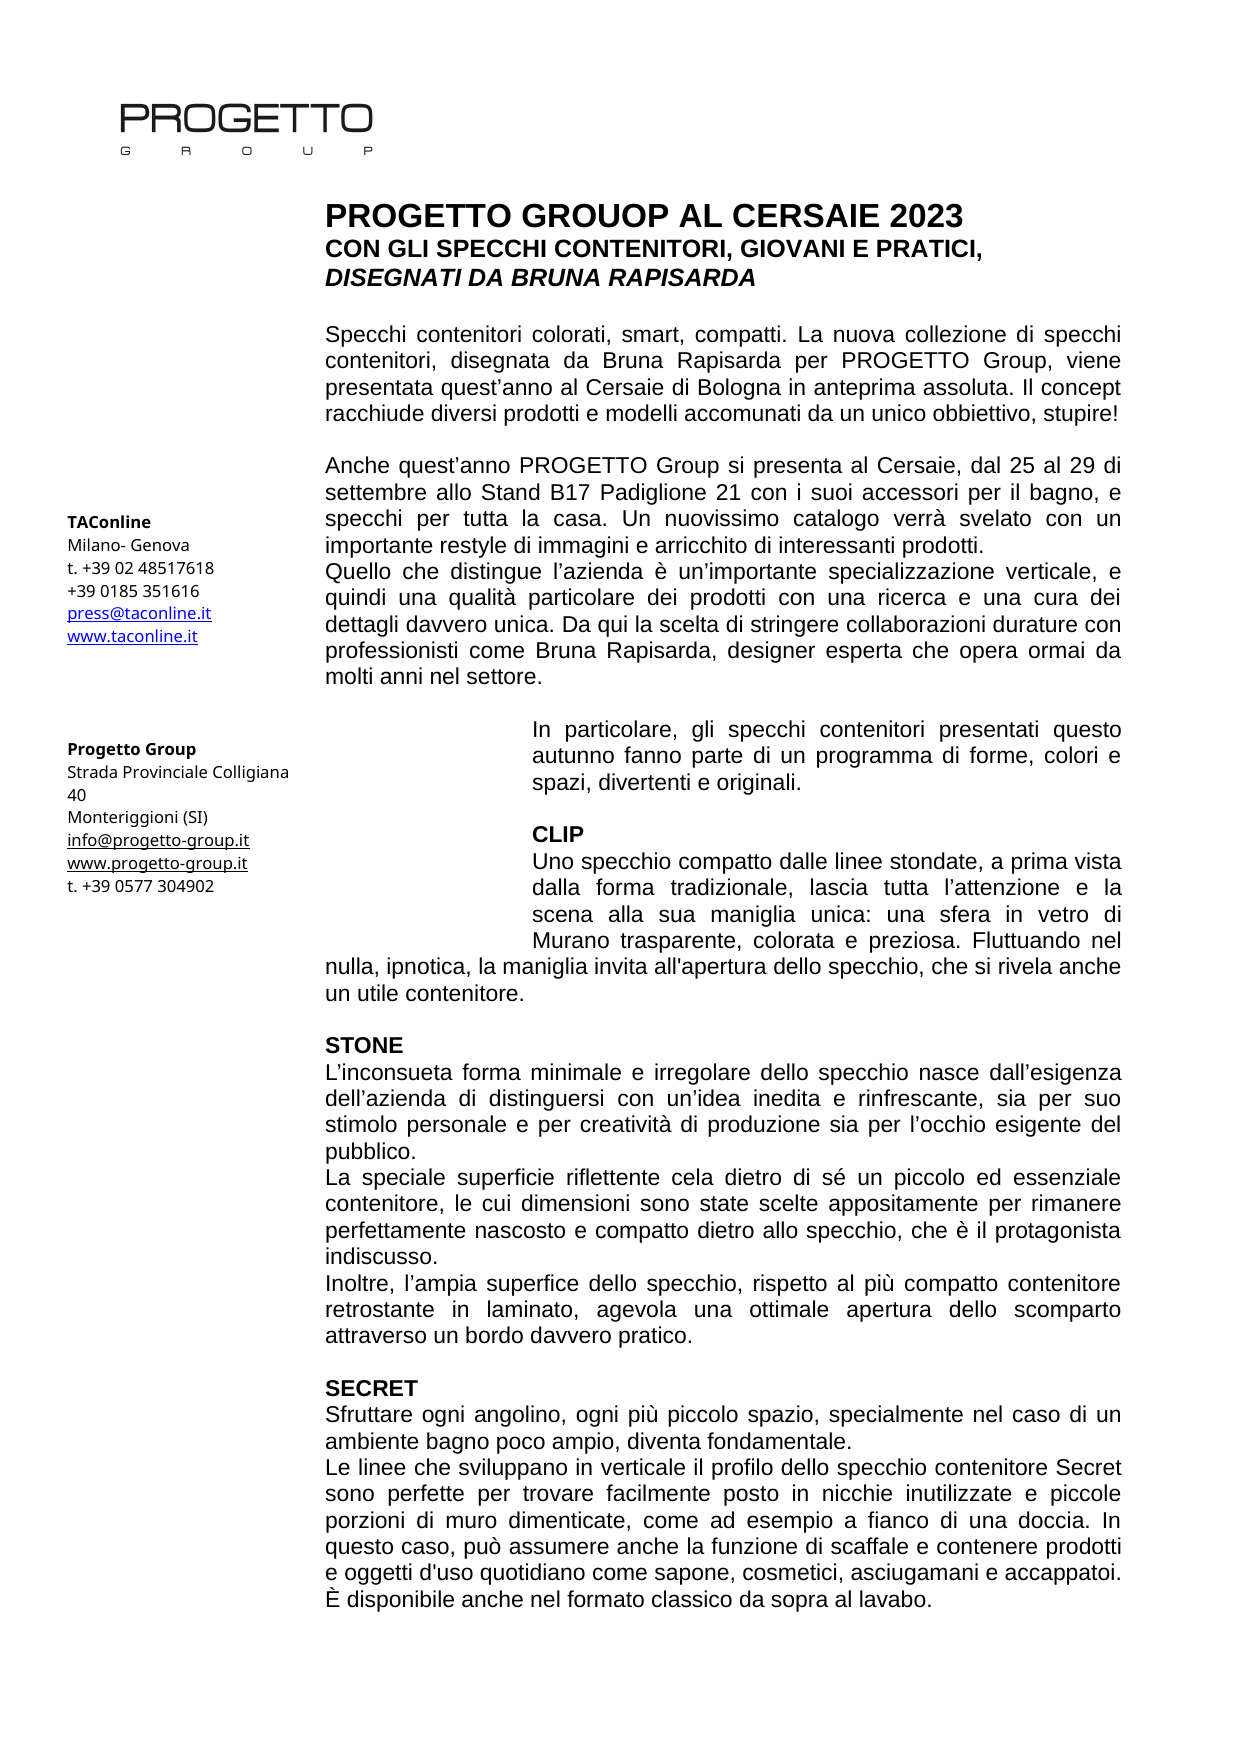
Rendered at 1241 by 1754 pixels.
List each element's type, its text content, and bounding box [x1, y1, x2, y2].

text STONE [325, 1032, 1122, 1059]
text Specchi contenitori colorati, smart, compatti. La nuova collezione di specchi contenitori, disegnata da Bruna Rapisarda per PROGETTO Group, viene presentata quest’anno al Cersaie di Bologna in anteprima assoluta. Il concept racchiude diversi prodotti e modelli accomunati da un unico obbiettivo, stupire! [325, 321, 1122, 426]
text Inoltre, l’ampia superfice dello specchio, rispetto al più compatto contenitore retrostante in laminato, agevola una ottimale apertura dello scomparto attraverso un bordo davvero pratico. [325, 1269, 1122, 1348]
text In particolare, gli specchi contenitori presentati questo autunno fanno parte di un programma di forme, colori e spazi, divertenti e originali. [325, 716, 1122, 795]
text Uno specchio compatto dalle linee stondate, a prima vista dalla forma tradizionale, lascia tutta l’attenzione e la scena alla sua maniglia unica: una sfera in vetro di Murano trasparente, colorata e preziosa. Fluttuando nel nulla, ipnotica, la maniglia invita all'apertura dello specchio, che si rivela anche un utile contenitore. [325, 848, 1122, 1006]
text Sfruttare ogni angolino, ogni più piccolo spazio, specialmente nel caso di un ambiente bagno poco ampio, diventa fondamentale. [325, 1401, 1122, 1454]
text Anche quest’anno PROGETTO Group si presenta al Cersaie, dal 25 al 29 di settembre allo Stand B17 Padiglione 21 con i suoi accessori per il bagno, e specchi per tutta la casa. Un nuovissimo catalogo verrà svelato con un importante restyle di immagini e arricchito di interessanti prodotti. [325, 452, 1122, 558]
text CON GLI SPECCHI CONTENITORI, GIOVANI E PRATICI, [325, 234, 1122, 263]
text La speciale superficie riflettente cela dietro di sé un piccolo ed essenziale contenitore, le cui dimensioni sono state scelte appositamente per rimanere perfettamente nascosto e compatto dietro allo specchio, che è il protagonista indiscusso. [325, 1164, 1122, 1269]
text È disponibile anche nel formato classico da sopra al lavabo. [325, 1586, 1122, 1612]
text Le linee che sviluppano in verticale il profilo dello specchio contenitore Secret sono perfette per trovare facilmente posto in nicchie inutilizzate e piccole porzioni di muro dimenticate, come ad esempio a fianco di una doccia. In questo caso, può assumere anche la funzione di scaffale e contenere prodotti e oggetti d'uso quotidiano come sapone, cosmetici, asciugamani e accappatoi. [325, 1454, 1122, 1586]
text DISEGNATI DA BRUNA RAPISARDA [325, 263, 1122, 292]
text SECRET [325, 1375, 1122, 1401]
text PROGETTO GROUOP AL CERSAIE 2023 [325, 196, 1122, 234]
text CLIP [325, 821, 1122, 848]
picture [118, 100, 376, 158]
text Quello che distingue l’azienda è un’importante specializzazione verticale, e quindi una qualità particolare dei prodotti con una ricerca e una cura dei dettagli davvero unica. Da qui la scelta di stringere collaborazioni durature con professionisti come Bruna Rapisarda, designer esperta che opera ormai da molti anni nel settore. [325, 558, 1122, 690]
text L’inconsueta forma minimale e irregolare dello specchio nasce dall’esigenza dell’azienda di distinguersi con un’idea inedita e rinfrescante, sia per suo stimolo personale e per creatività di produzione sia per l’occhio esigente del pubblico. [325, 1059, 1122, 1164]
